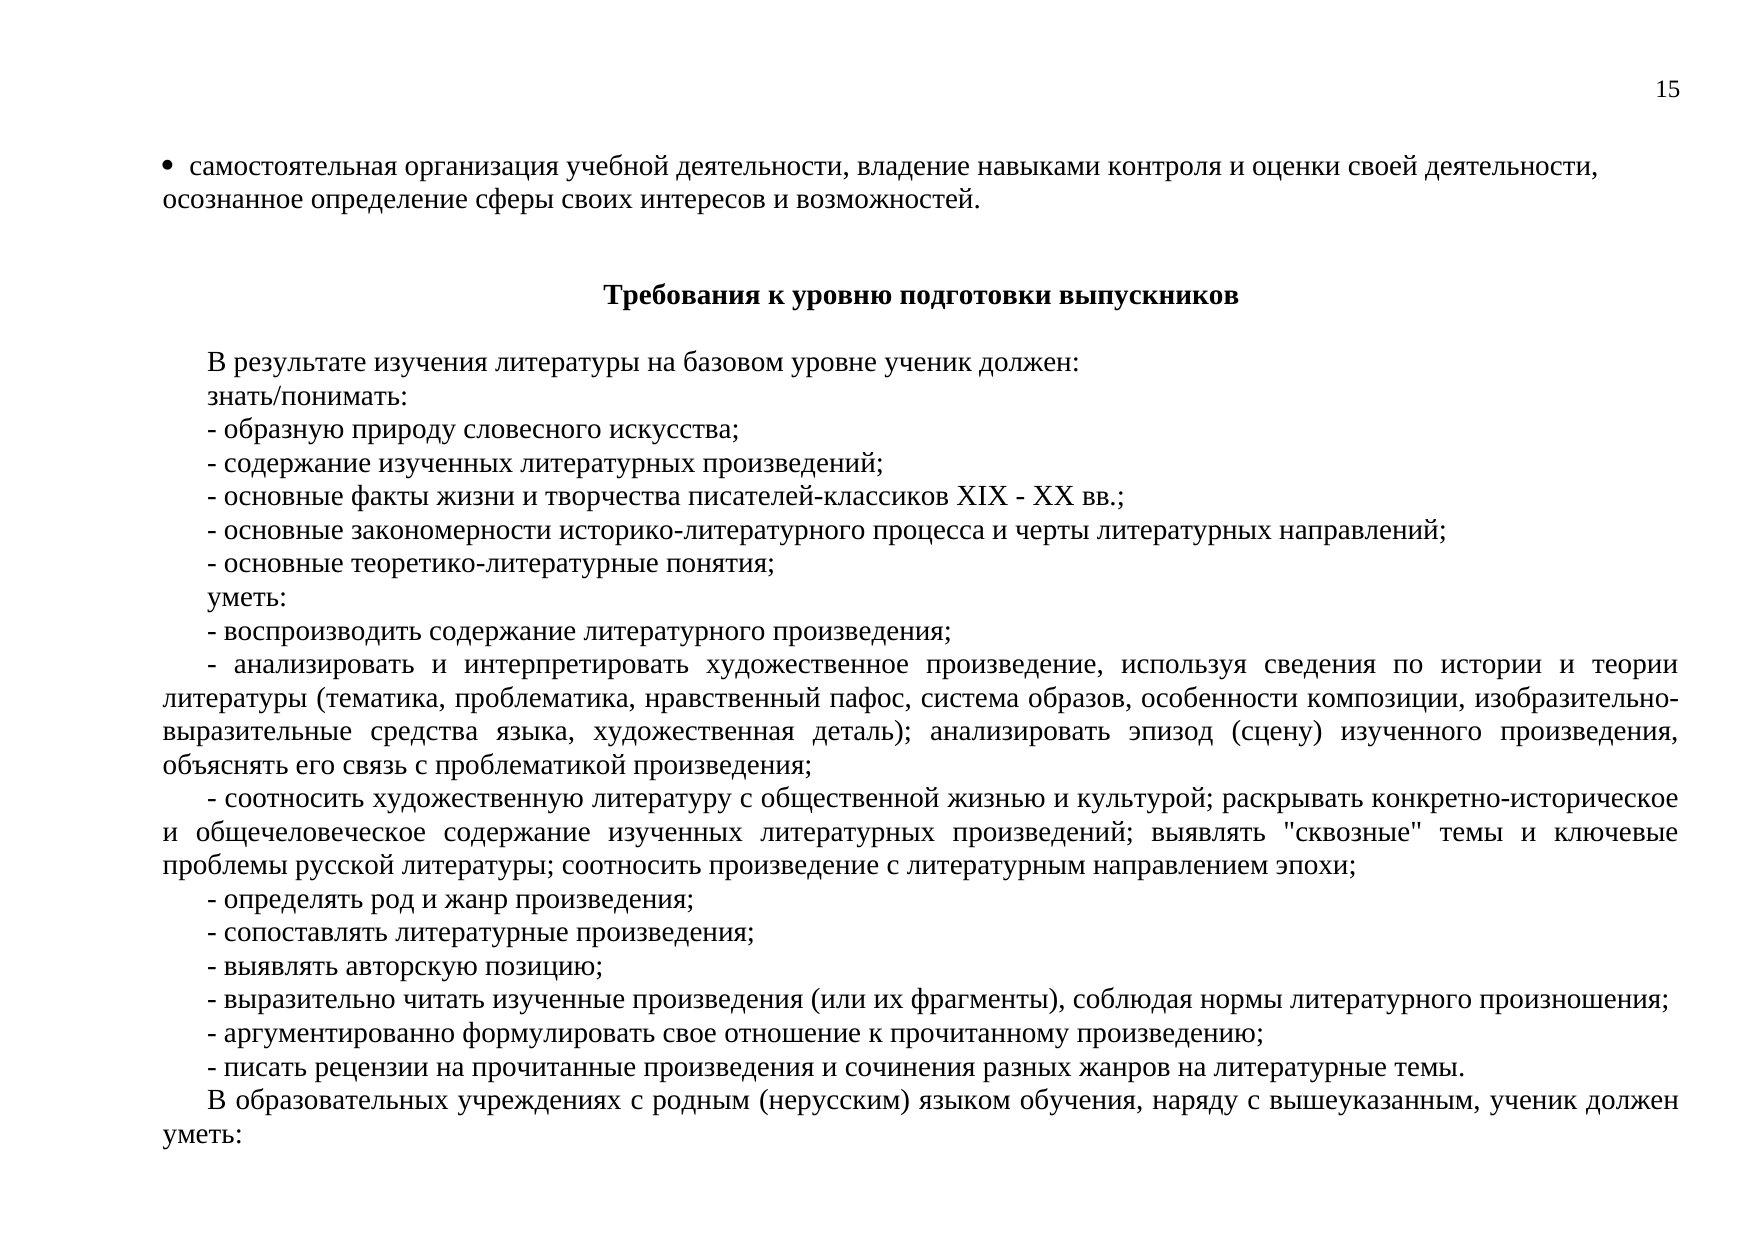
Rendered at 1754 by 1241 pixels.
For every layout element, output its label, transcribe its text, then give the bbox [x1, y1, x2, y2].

text - определять род и жанр произведения; [162, 881, 1680, 914]
text - основные теоретико-литературные понятия; [162, 546, 1680, 579]
text Требования к уровню подготовки выпускников [103, 277, 1680, 311]
text - воспроизводить содержание литературного произведения; [162, 613, 1680, 646]
text - соотносить художественную литературу с общественной жизнью и культурой; раскрывать конкретно-историческое и общечеловеческое содержание изученных литературных произведений; выявлять "сквозные" темы и ключевые проблемы русской литературы; соотносить произведение с литературным направлением эпохи; [162, 780, 1680, 881]
text - выявлять авторскую позицию; [162, 948, 1680, 982]
text - образную природу словесного искусства; [162, 411, 1680, 445]
text В результате изучения литературы на базовом уровне ученик должен: [162, 344, 1680, 378]
text - аргументированно формулировать свое отношение к прочитанному произведению; [162, 1015, 1680, 1049]
text знать/понимать: [162, 378, 1680, 411]
text - выразительно читать изученные произведения (или их фрагменты), соблюдая нормы литературного произношения; [162, 982, 1680, 1015]
text - содержание изученных литературных произведений; [162, 445, 1680, 478]
text - основные факты жизни и творчества писателей-классиков XIX - XX вв.; [162, 478, 1680, 512]
text - писать рецензии на прочитанные произведения и сочинения разных жанров на литературные темы. [162, 1049, 1680, 1082]
text - основные закономерности историко-литературного процесса и черты литературных направлений; [162, 512, 1680, 546]
text В образовательных учреждениях с родным (нерусским) языком обучения, наряду с вышеуказанным, ученик должен уметь: [162, 1082, 1680, 1149]
text уметь: [162, 579, 1680, 613]
text самостоятельная организация учебной деятельности, владение навыками контроля и оценки своей деятельности, осознанное определение сферы своих интересов и возможностей. [162, 148, 1680, 215]
text - сопоставлять литературные произведения; [162, 914, 1680, 948]
text - анализировать и интерпретировать художественное произведение, используя сведения по истории и теории литературы (тематика, проблематика, нравственный пафос, система образов, особенности композиции, изобразительно-выразительные средства языка, художественная деталь); анализировать эпизод (сцену) изученного произведения, объяснять его связь с проблематикой произведения; [162, 646, 1680, 780]
